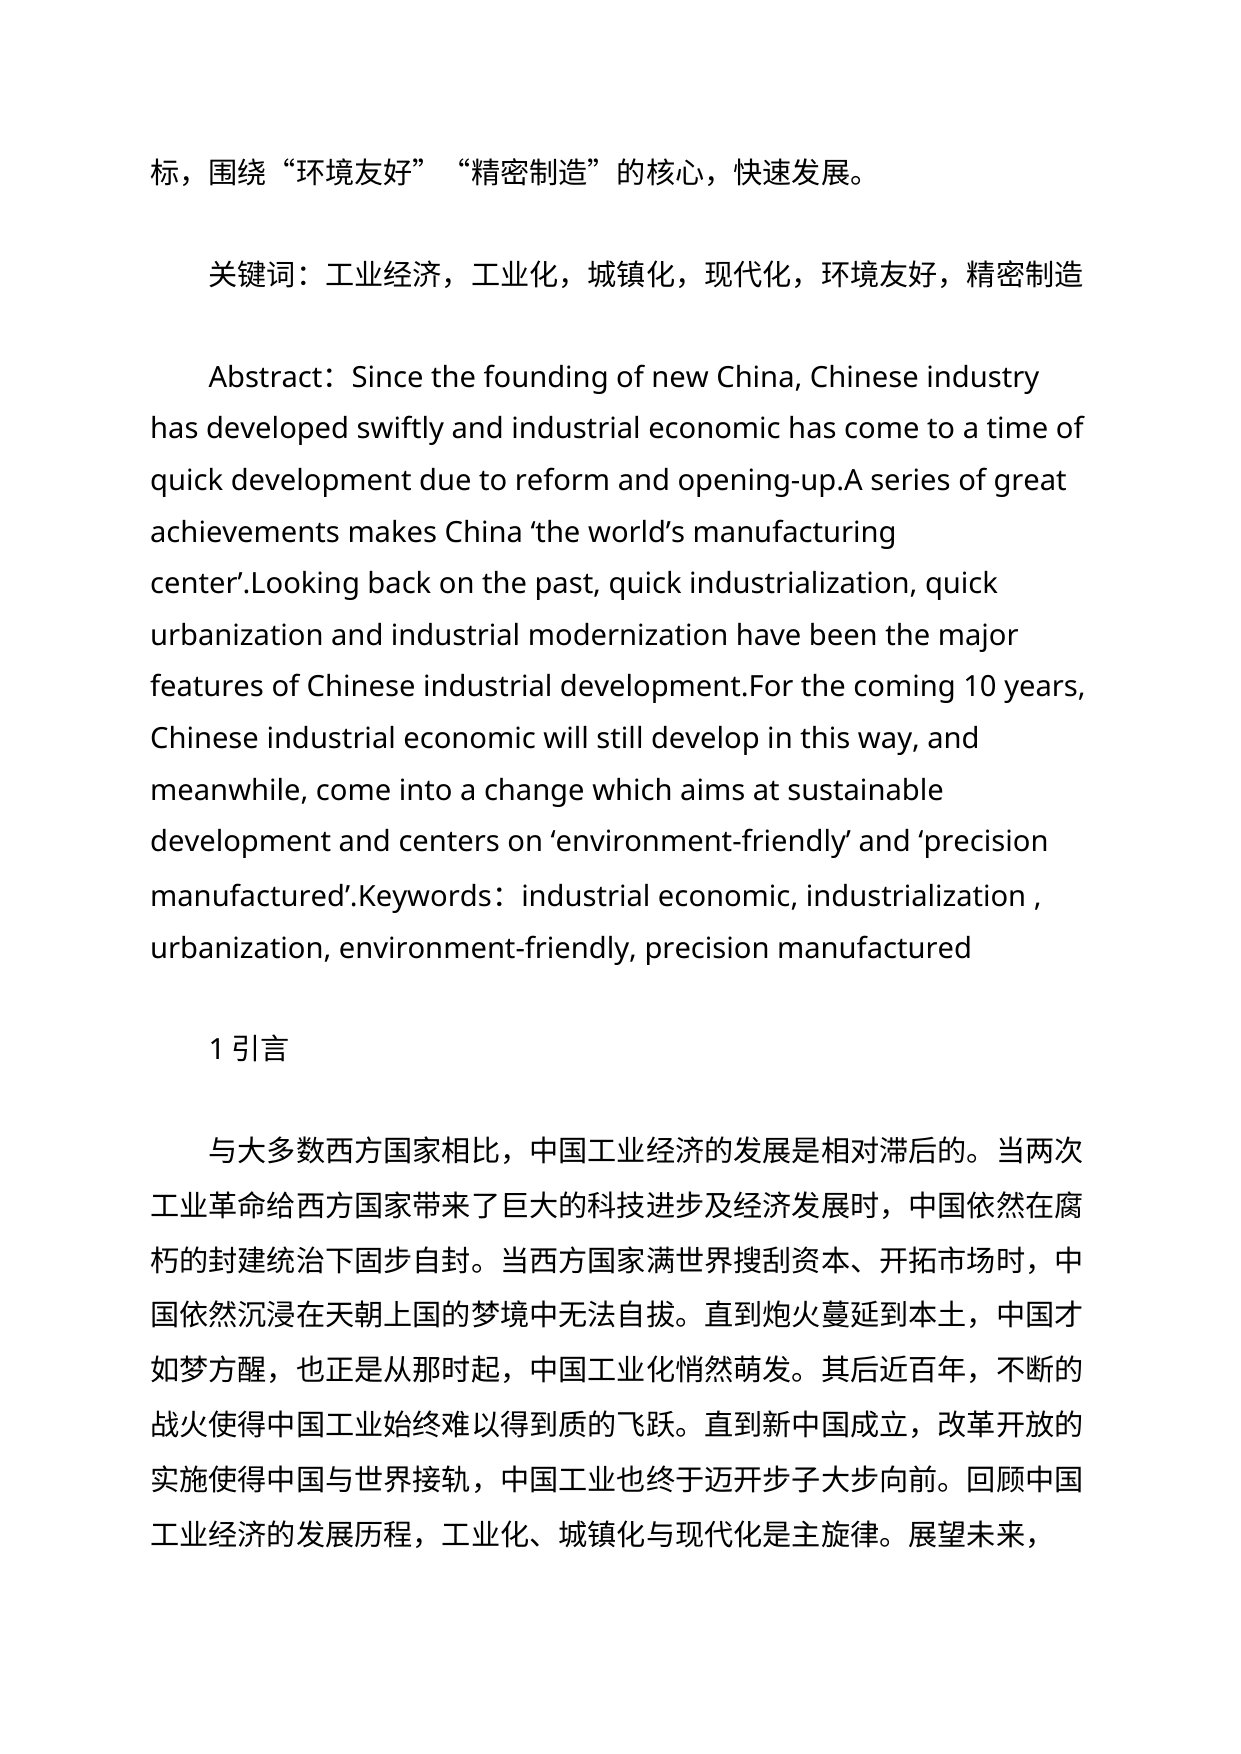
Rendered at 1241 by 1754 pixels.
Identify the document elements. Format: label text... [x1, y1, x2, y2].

text Abstract：Since the founding of new China, Chinese industry has developed swiftly and industrial economic has come to a time of quick development due to reform and opening-up.A series of great achievements makes China ‘the world’s manufacturing center’.Looking back on the past, quick industrialization, quick urbanization and industrial modernization have been the major features of Chinese industrial development.For the coming 10 years, Chinese industrial economic will still develop in this way, and meanwhile, come into a change which aims at sustainable development and centers on ‘environment-friendly’ and ‘precision manufactured’.Keywords：industrial economic, industrialization , urbanization, environment-friendly, precision manufactured [150, 353, 1090, 967]
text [150, 150, 1090, 192]
text 关键词：工业经济，工业化，城镇化，现代化，环境友好，精密制造 [150, 252, 1090, 294]
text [150, 1127, 1090, 1554]
text 1引言 [150, 1025, 1090, 1068]
